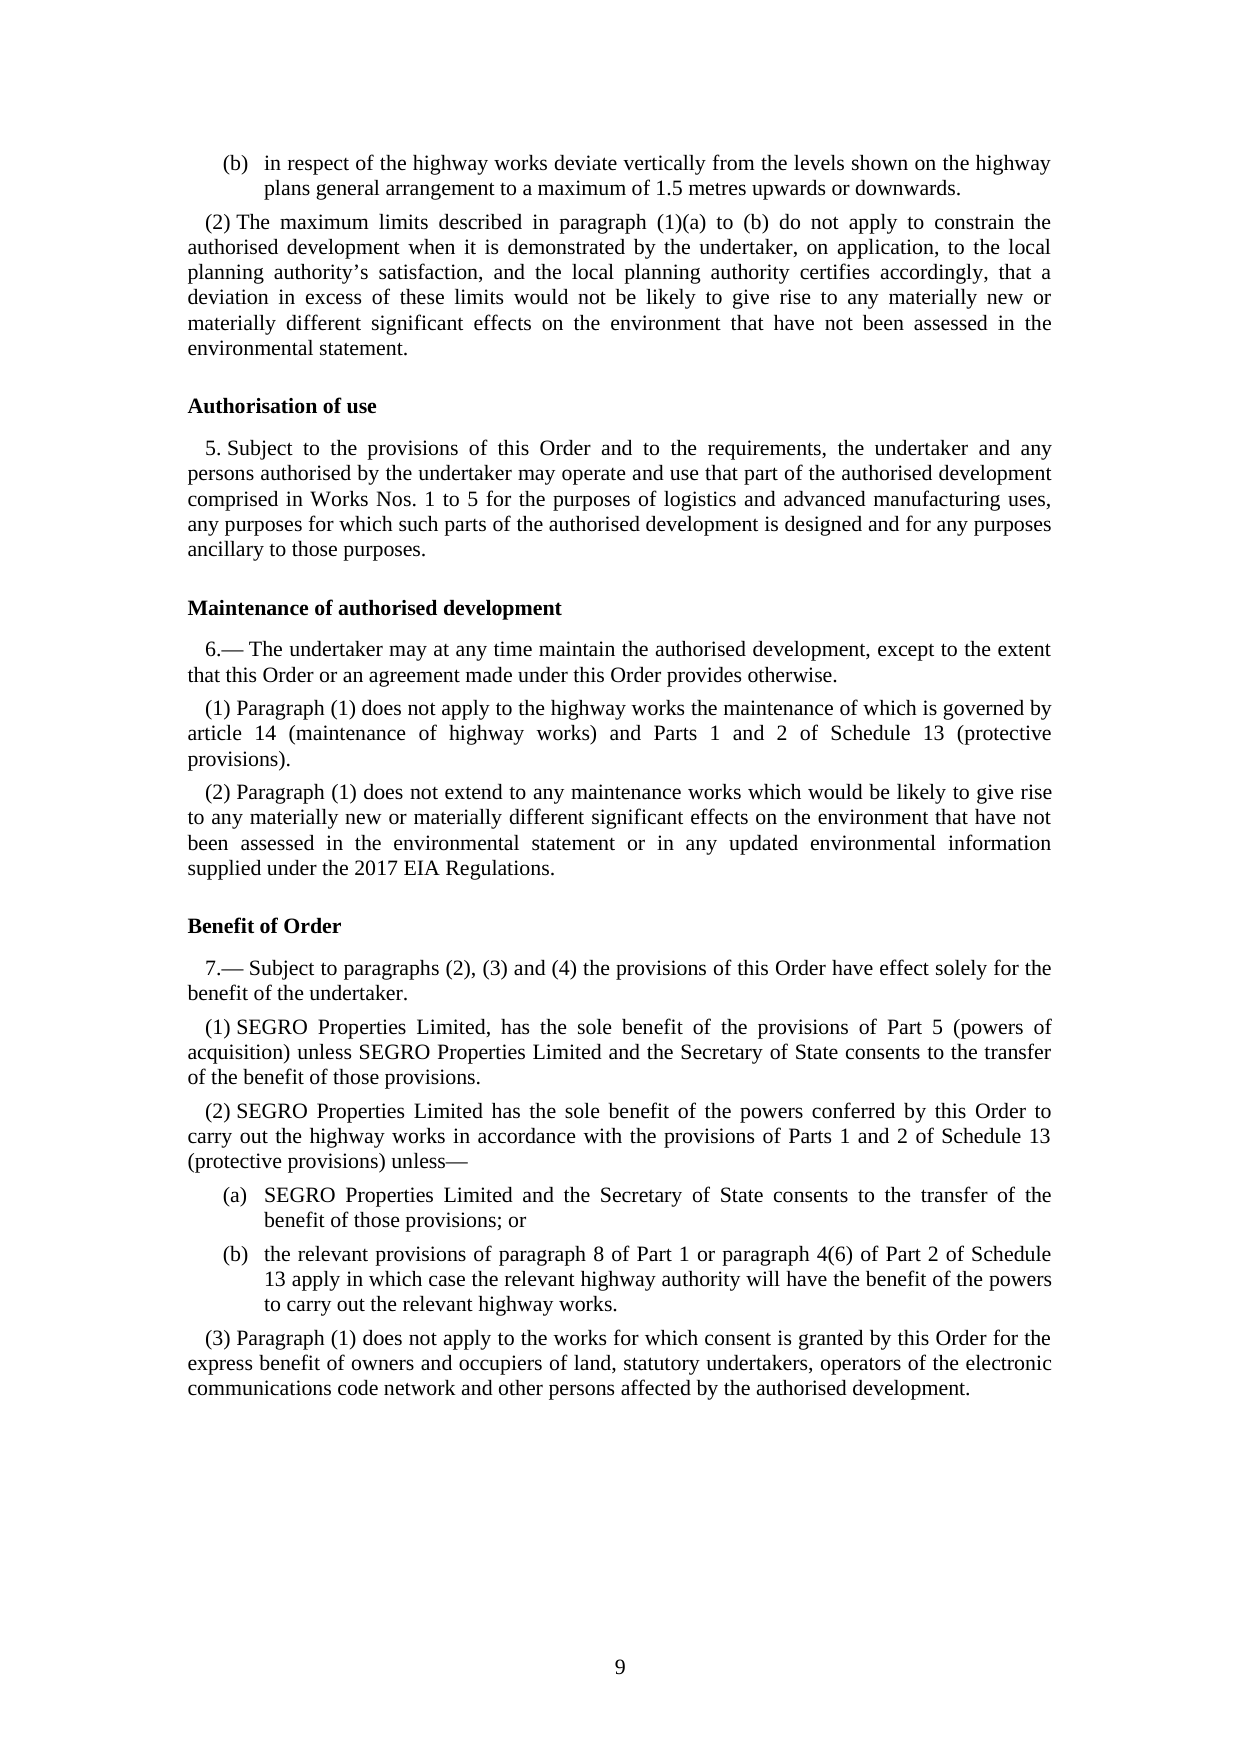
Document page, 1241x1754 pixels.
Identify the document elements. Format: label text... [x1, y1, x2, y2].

text — The undertaker may at any time maintain the authorised development, except to the extent that this Order or an agreement made under this Order provides otherwise. [187, 636, 1053, 687]
text SEGRO Properties Limited and the Secretary of State consents to the transfer of the benefit of those provisions; or [223, 1182, 1053, 1232]
text — Subject to paragraphs (2), (3) and (4) the provisions of this Order have effect solely for the benefit of the undertaker. [187, 955, 1053, 1006]
text Paragraph (1) does not apply to the works for which consent is granted by this Order for the express benefit of owners and occupiers of land, statutory undertakers, operators of the electronic communications code network and other persons affected by the authorised development. [187, 1324, 1053, 1400]
text Maintenance of authorised development [187, 594, 1053, 620]
text SEGRO Properties Limited, has the sole benefit of the provisions of Part 5 (powers of acquisition) unless SEGRO Properties Limited and the Secretary of State consents to the transfer of the benefit of those provisions. [187, 1014, 1053, 1089]
text Paragraph (1) does not extend to any maintenance works which would be likely to give rise to any materially new or materially different significant effects on the environment that have not been assessed in the environmental statement or in any updated environmental information supplied under the 2017 EIA Regulations. [187, 779, 1053, 880]
text in respect of the highway works deviate vertically from the levels shown on the highway plans general arrangement to a maximum of 1.5 metres upwards or downwards. [223, 150, 1053, 200]
text the relevant provisions of paragraph 8 of Part 1 or paragraph 4(6) of Part 2 of Schedule 13 apply in which case the relevant highway authority will have the benefit of the powers to carry out the relevant highway works. [223, 1241, 1053, 1316]
text Benefit of Order [187, 913, 1053, 938]
text Authorisation of use [187, 393, 1053, 418]
text Subject to the provisions of this Order and to the requirements, the undertaker and any persons authorised by the undertaker may operate and use that part of the authorised development comprised in Works Nos. 1 to 5 for the purposes of logistics and advanced manufacturing uses, any purposes for which such parts of the authorised development is designed and for any purposes ancillary to those purposes. [187, 435, 1053, 561]
text The maximum limits described in paragraph (1)(a) to (b) do not apply to constrain the authorised development when it is demonstrated by the undertaker, on application, to the local planning authority’s satisfaction, and the local planning authority certifies accordingly, that a deviation in excess of these limits would not be likely to give rise to any materially new or materially different significant effects on the environment that have not been assessed in the environmental statement. [187, 209, 1053, 360]
text SEGRO Properties Limited has the sole benefit of the powers conferred by this Order to carry out the highway works in accordance with the provisions of Parts 1 and 2 of Schedule 13 (protective provisions) unless— [187, 1098, 1053, 1173]
text Paragraph (1) does not apply to the highway works the maintenance of which is governed by article 14 (maintenance of highway works) and Parts 1 and 2 of Schedule 13 (protective provisions). [187, 695, 1053, 771]
